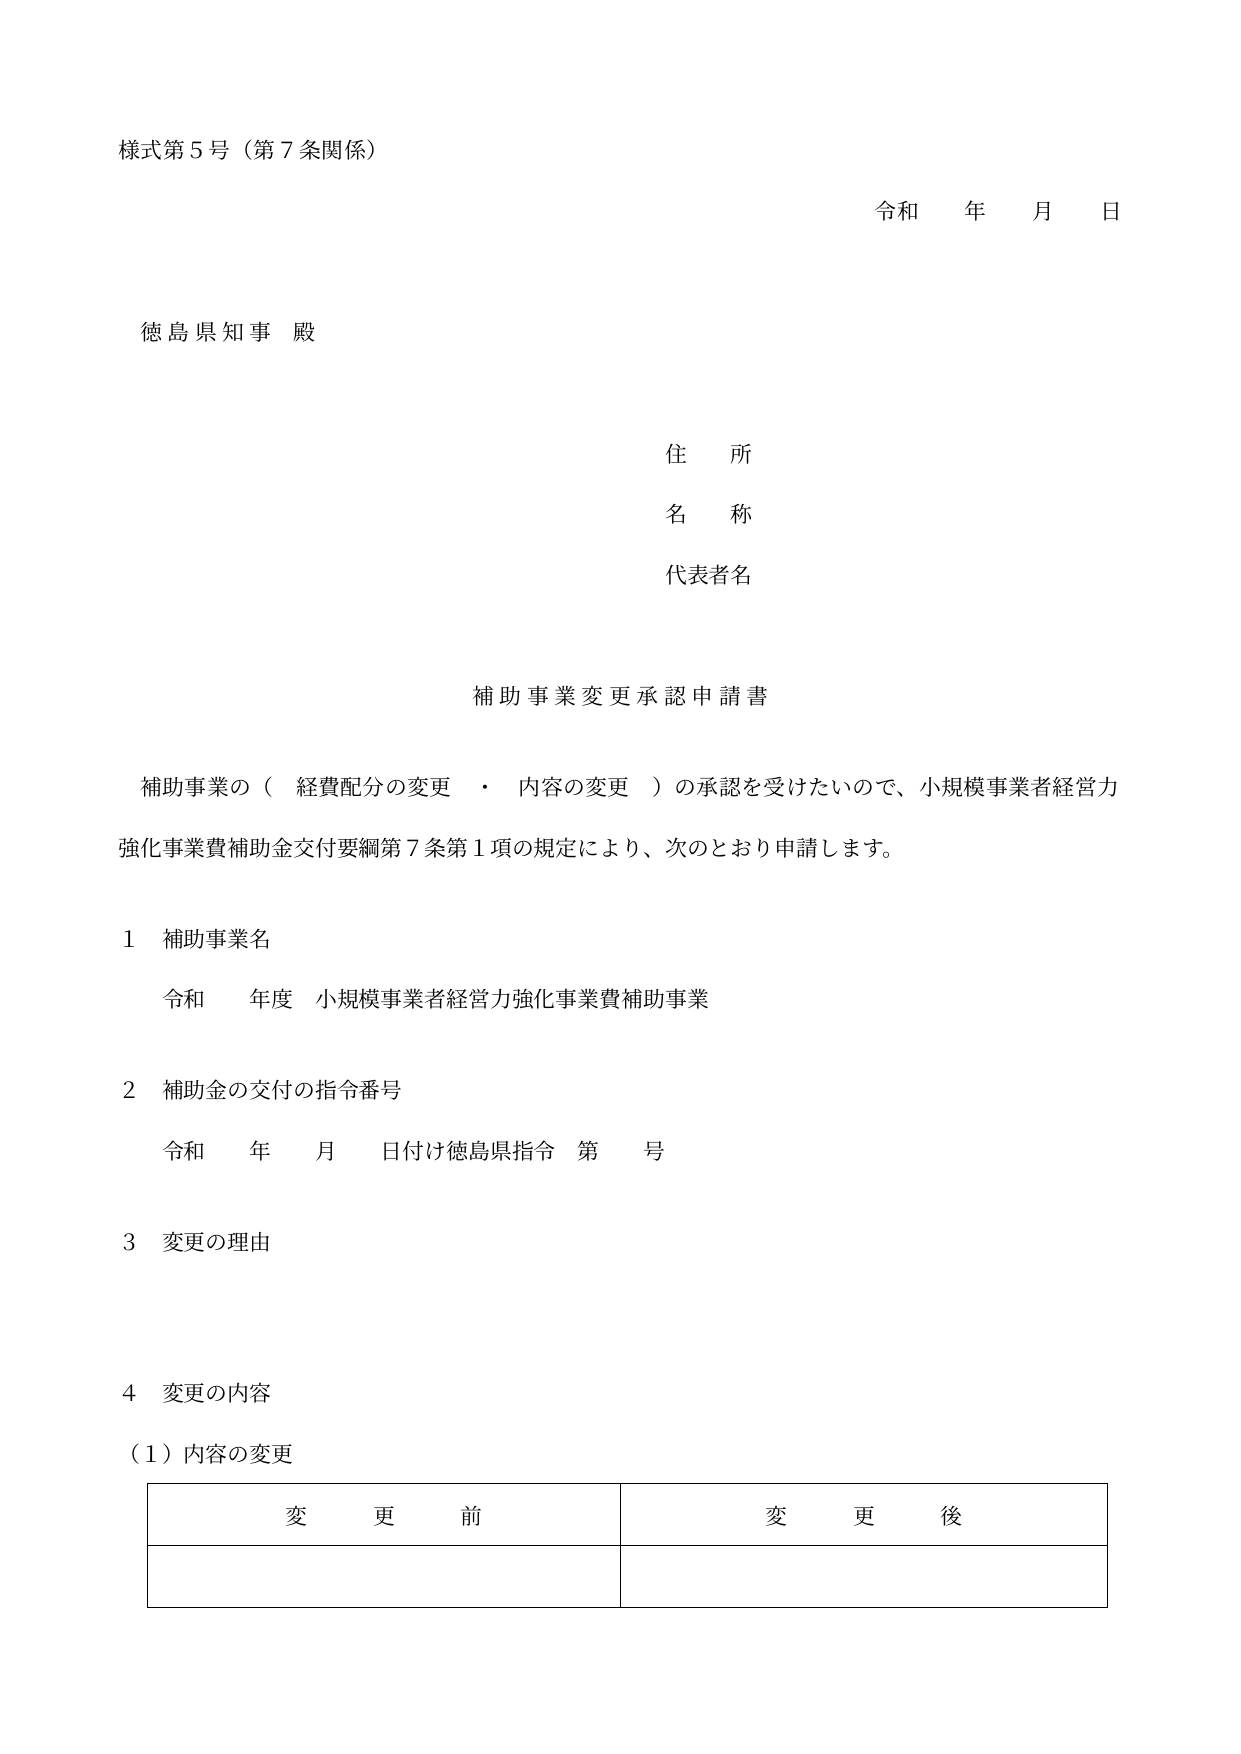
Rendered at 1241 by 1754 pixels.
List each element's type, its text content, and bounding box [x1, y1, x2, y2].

text ２ 補助金の交付の指令番号 [118, 1059, 1122, 1119]
text ４ 変更の内容 [118, 1362, 1122, 1423]
text 令和 年 月 日付け徳島県指令 第 号 [118, 1119, 1122, 1180]
text （１）内容の変更 [118, 1423, 1122, 1483]
text 補助事業の（ 経費配分の変更 ・ 内容の変更 ）の承認を受けたいので、小規模事業者経営力強化事業費補助金交付要綱第７条第１項の規定により、次のとおり申請します。 [118, 756, 1122, 877]
text 徳 島 県 知 事 殿 [118, 301, 1122, 362]
text 様式第５号（第７条関係） [118, 119, 1122, 180]
table_cell [621, 1546, 1107, 1607]
text １ 補助事業名 [118, 907, 1122, 968]
text ３ 変更の理由 [118, 1210, 1122, 1271]
table_header 変 更 前 [148, 1484, 620, 1545]
table_cell [148, 1546, 620, 1607]
text 住 所 [118, 422, 1122, 483]
text 令和 年 月 日 [118, 180, 1122, 240]
text 補 助 事 業 変 更 承 認 申 請 書 [118, 665, 1122, 725]
text 名 称 [118, 483, 1122, 543]
text 令和 年度 小規模事業者経営力強化事業費補助事業 [118, 968, 1122, 1028]
text 代表者名 [118, 543, 1122, 604]
table_header 変 更 後 [621, 1484, 1107, 1545]
